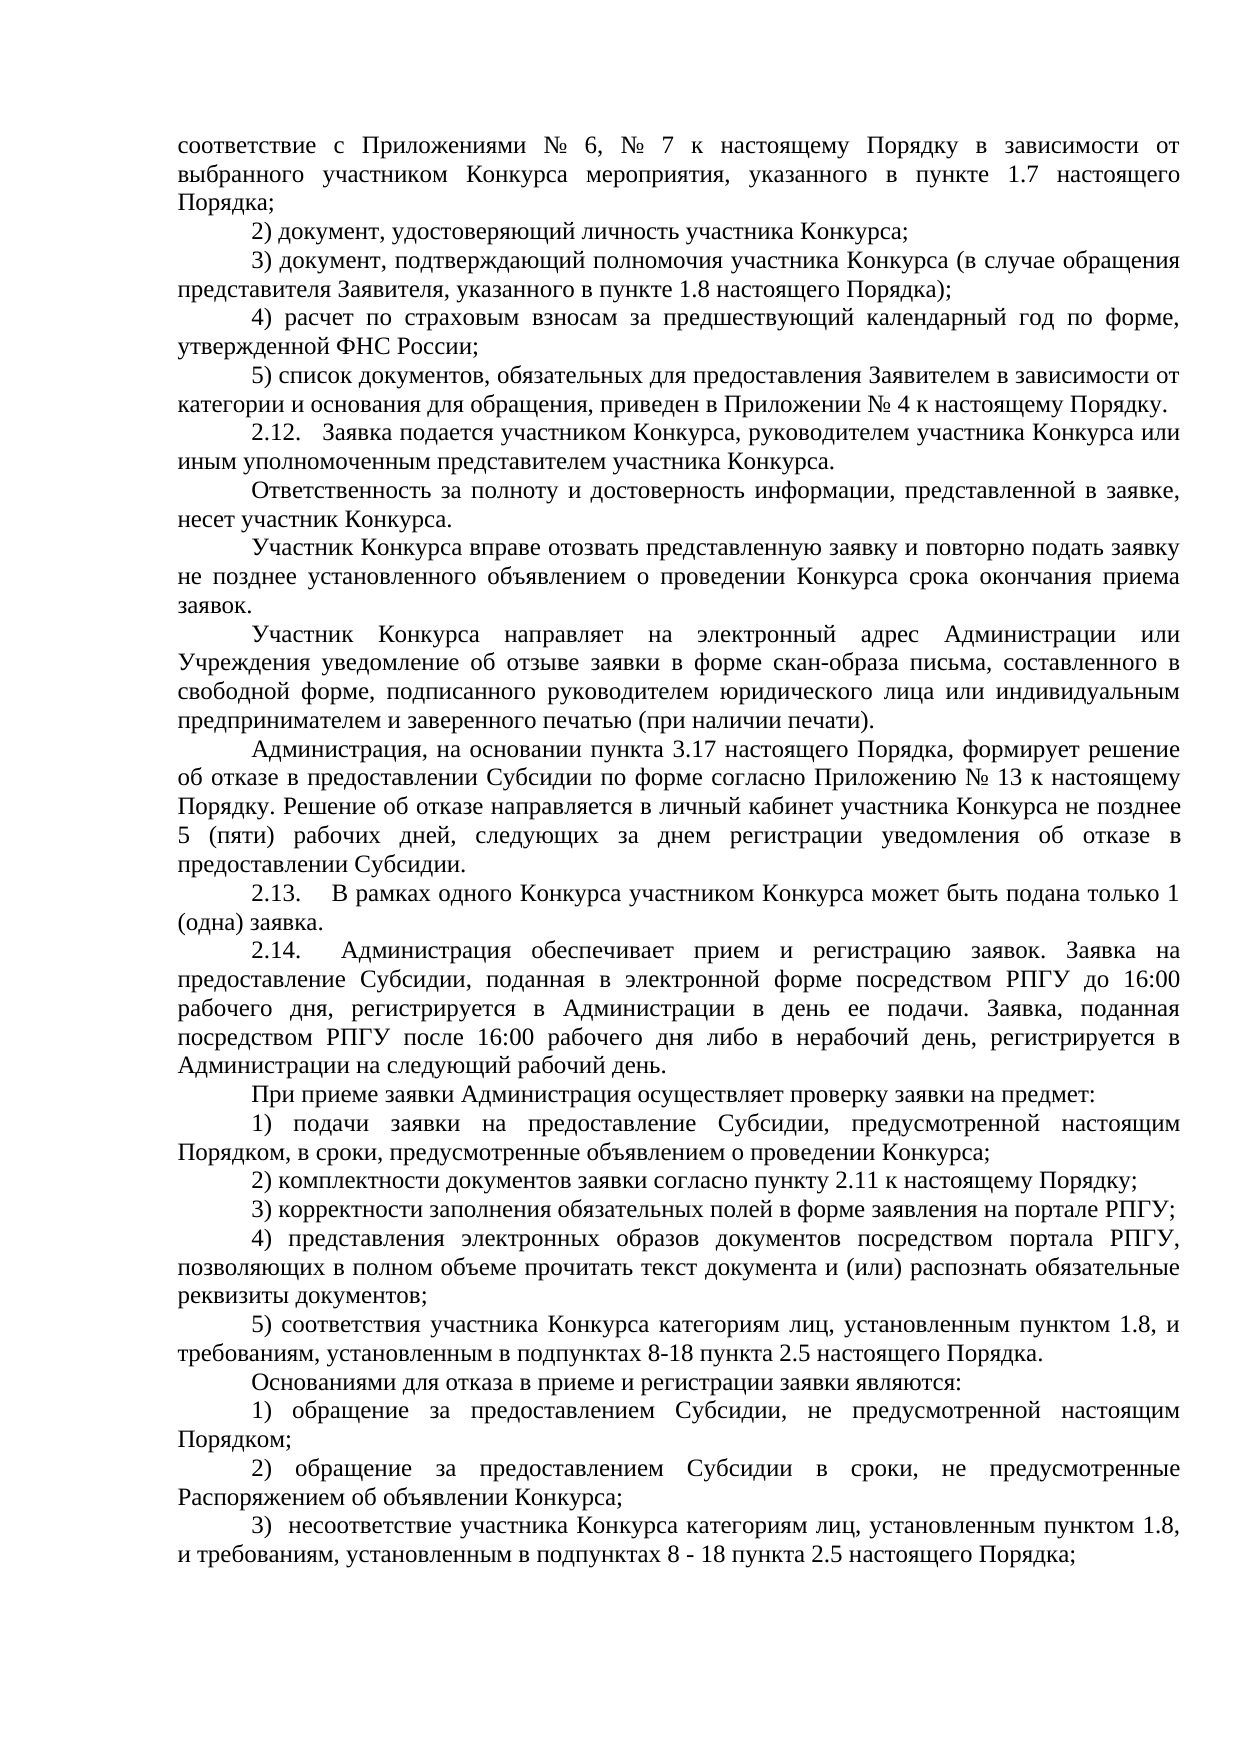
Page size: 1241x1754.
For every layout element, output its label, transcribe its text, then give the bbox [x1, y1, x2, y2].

text 3) несоответствие участника Конкурса категориям лиц, установленным пунктом 1.8, и требованиям, установленным в подпунктах 8 - 18 пункта 2.5 настоящего Порядка; [177, 1511, 1181, 1568]
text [177, 130, 1181, 216]
text Ответственность за полноту и достоверность информации, представленной в заявке, несет участник Конкурса. [177, 475, 1181, 532]
text 4) представления электронных образов документов посредством портала РПГУ, позволяющих в полном объеме прочитать текст документа и (или) распознать обязательные реквизиты документов; [177, 1223, 1181, 1309]
text 5) соответствия участника Конкурса категориям лиц, установленным пунктом 1.8, и требованиям, установленным в подпунктах 8-18 пункта 2.5 настоящего Порядка. [177, 1309, 1181, 1367]
text 3) корректности заполнения обязательных полей в форме заявления на портале РПГУ; [177, 1194, 1181, 1223]
text 2.12. Заявка подается участником Конкурса, руководителем участника Конкурса или иным уполномоченным представителем участника Конкурса. [177, 417, 1181, 475]
text 2.14. Администрация обеспечивает прием и регистрацию заявок. Заявка на предоставление Субсидии, поданная в электронной форме посредством РПГУ до 16:00 рабочего дня, регистрируется в Администрации в день ее подачи. Заявка, поданная посредством РПГУ после 16:00 рабочего дня либо в нерабочий день, регистрируется в Администрации на следующий рабочий день. [177, 936, 1181, 1079]
text При приеме заявки Администрация осуществляет проверку заявки на предмет: [177, 1079, 1181, 1108]
text 2) обращение за предоставлением Субсидии в сроки, не предусмотренные Распоряжением об объявлении Конкурса; [177, 1453, 1181, 1511]
text Участник Конкурса вправе отозвать представленную заявку и повторно подать заявку не позднее установленного объявлением о проведении Конкурса срока окончания приема заявок. [177, 532, 1181, 619]
text 1) подачи заявки на предоставление Субсидии, предусмотренной настоящим Порядком, в сроки, предусмотренные объявлением о проведении Конкурса; [177, 1108, 1181, 1166]
text 3) документ, подтверждающий полномочия участника Конкурса (в случае обращения представителя Заявителя, указанного в пункте 1.8 настоящего Порядка); [177, 245, 1181, 302]
text 2) комплектности документов заявки согласно пункту 2.11 к настоящему Порядку; [177, 1166, 1181, 1194]
text 2) документ, удостоверяющий личность участника Конкурса; [177, 216, 1181, 245]
text Основаниями для отказа в приеме и регистрации заявки являются: [177, 1367, 1181, 1396]
text 5) список документов, обязательных для предоставления Заявителем в зависимости от категории и основания для обращения, приведен в Приложении № 4 к настоящему Порядку. [177, 360, 1181, 417]
text 4) расчет по страховым взносам за предшествующий календарный год по форме, утвержденной ФНС России; [177, 302, 1181, 360]
text 1) обращение за предоставлением Субсидии, не предусмотренной настоящим Порядком; [177, 1396, 1181, 1453]
text 2.13. В рамках одного Конкурса участником Конкурса может быть подана только 1 (одна) заявка. [177, 878, 1181, 936]
text Участник Конкурса направляет на электронный адрес Администрации или Учреждения уведомление об отзыве заявки в форме скан-образа письма, составленного в свободной форме, подписанного руководителем юридического лица или индивидуальным предпринимателем и заверенного печатью (при наличии печати). [177, 619, 1181, 734]
text Администрация, на основании пункта 3.17 настоящего Порядка, формирует решение об отказе в предоставлении Субсидии по форме согласно Приложению № 13 к настоящему Порядку. Решение об отказе направляется в личный кабинет участника Конкурса не позднее 5 (пяти) рабочих дней, следующих за днем регистрации уведомления об отказе в предоставлении Субсидии. [177, 734, 1181, 878]
